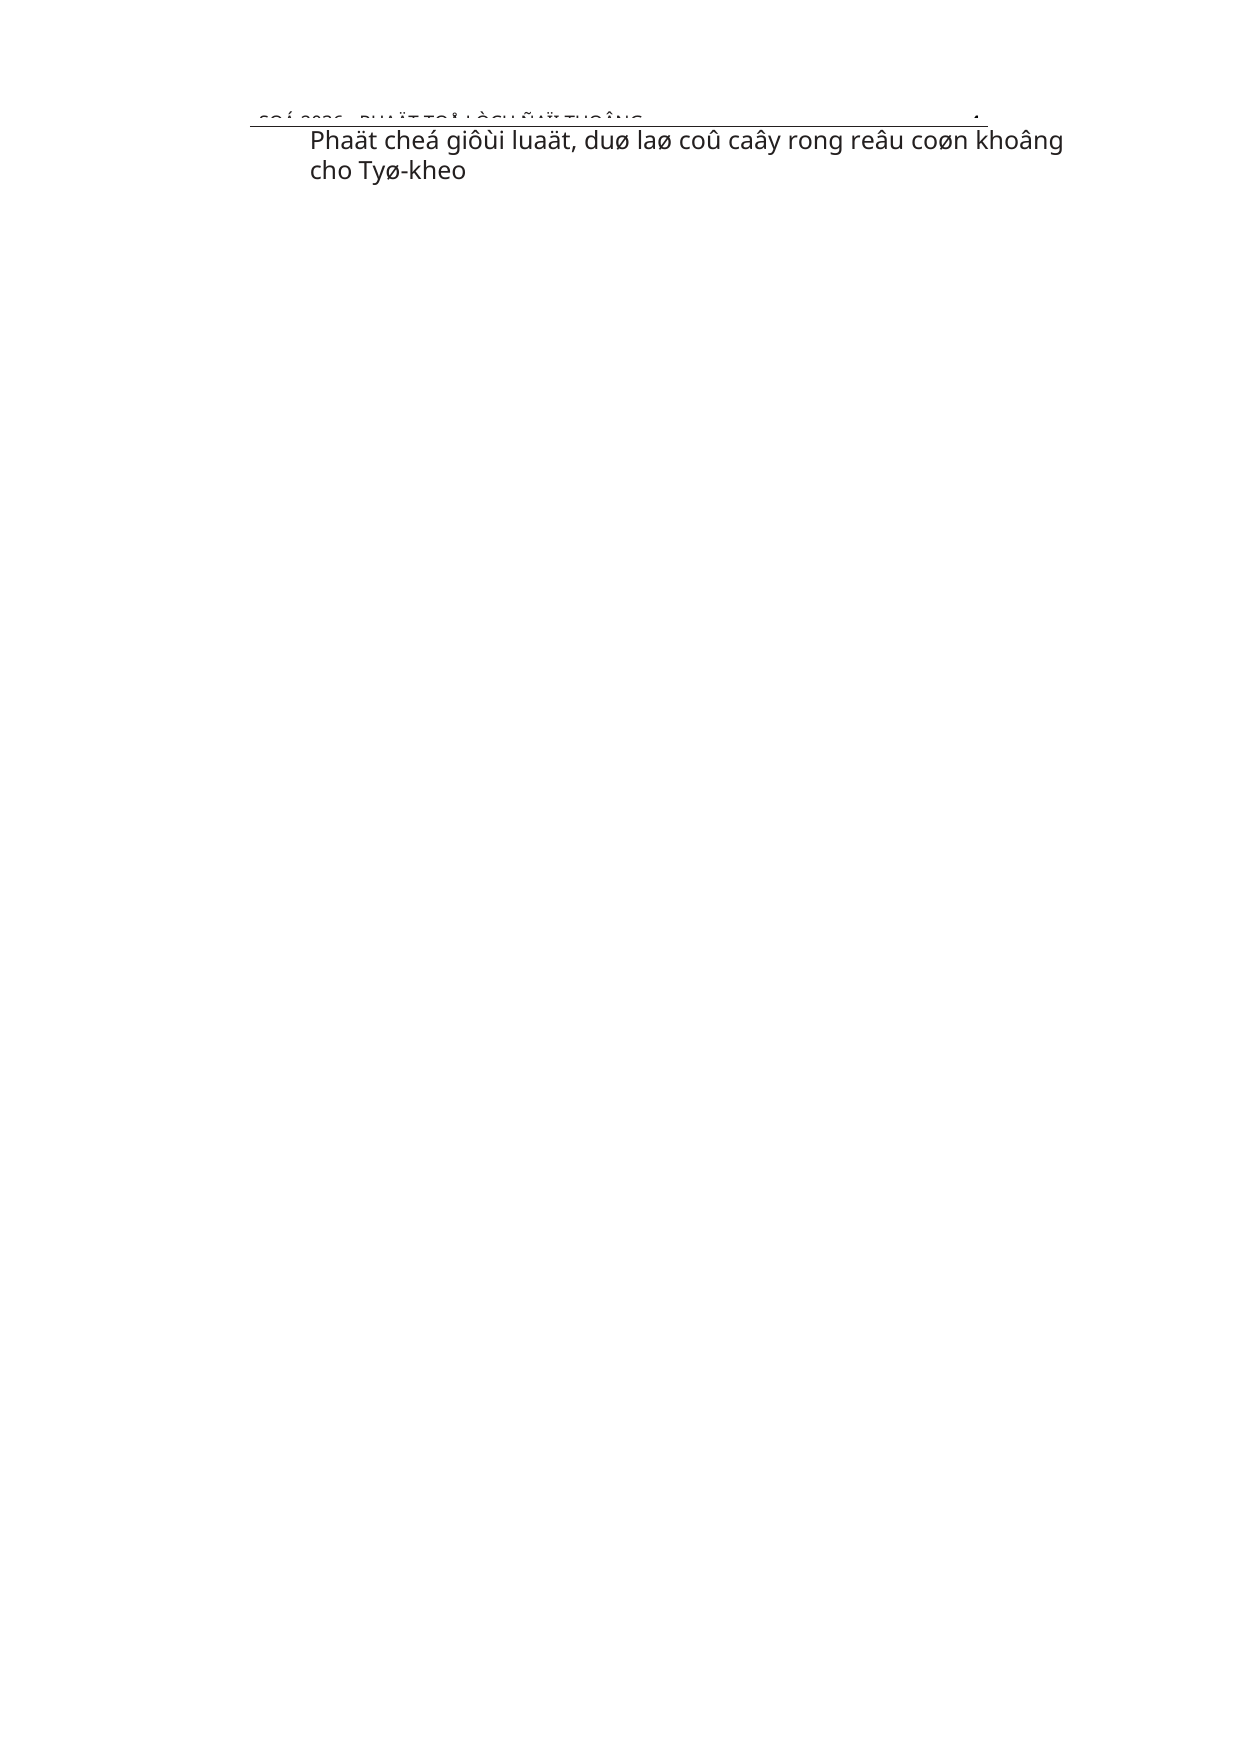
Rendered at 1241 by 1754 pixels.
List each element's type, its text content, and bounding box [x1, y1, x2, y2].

text Phaät cheá giôùi luaät, duø laø coû caây rong reâu coøn khoâng cho Tyø-kheo [309, 125, 1065, 185]
